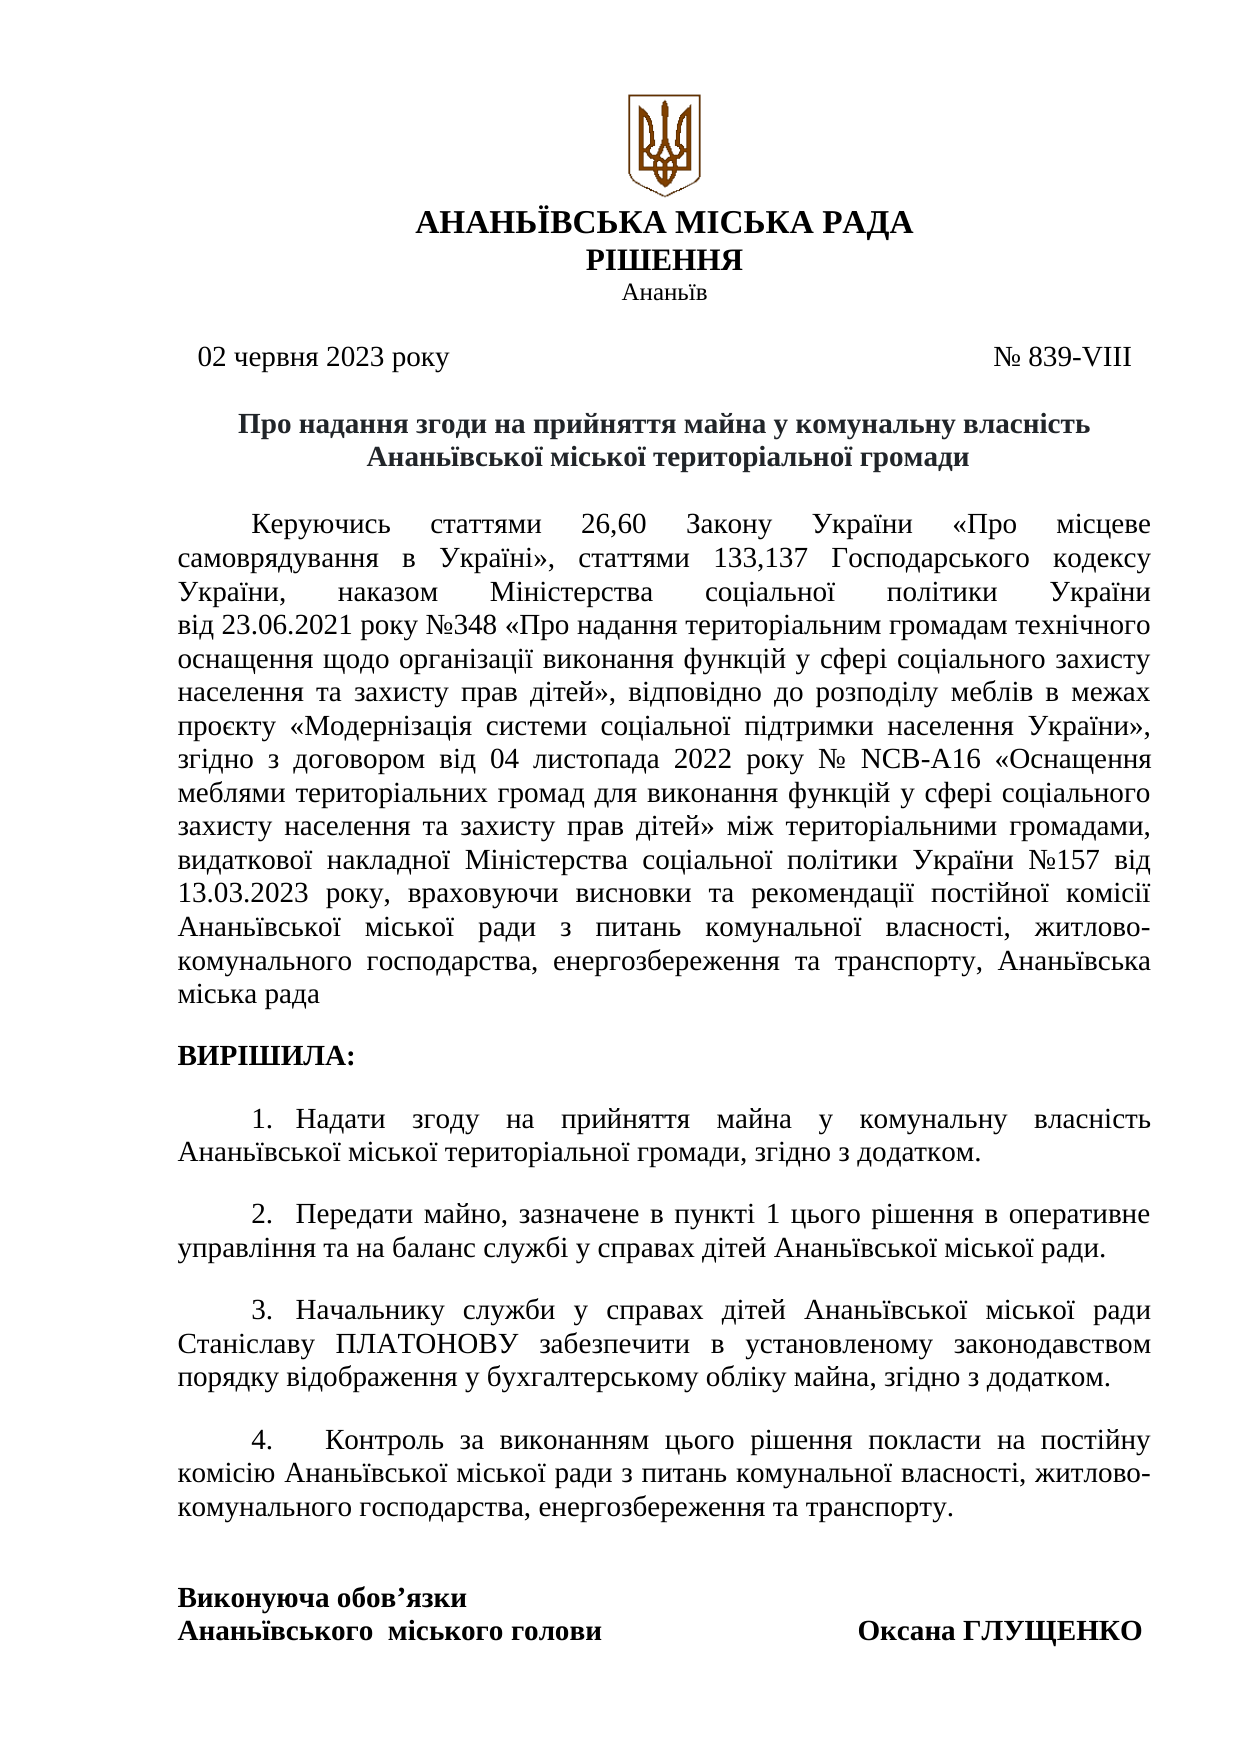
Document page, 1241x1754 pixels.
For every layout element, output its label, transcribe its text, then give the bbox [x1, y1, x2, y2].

text Керуючись статтями 26,60 Закону України «Про місцеве самоврядування в Україні», статтями 133,137 Господарського кодексу України, наказом Міністерства соціальної політики України від 23.06.2021 року №348 «Про надання територіальним громадам технічного оснащення щодо організації виконання функцій у сфері соціального захисту населення та захисту прав дітей», відповідно до розподілу меблів в межах проєкту «Модернізація системи соціальної підтримки населення України», згідно з договором від 04 листопада 2022 року № NCB-A16 «Оснащення меблями територіальних громад для виконання функцій у сфері соціального захисту населення та захисту прав дітей» між територіальними громадами, видаткової накладної Міністерства соціальної політики України №157 від 13.03.2023 року, враховуючи висновки та рекомендації постійної комісії Ананьївської міської ради з питань комунальної власності, житлово-комунального господарства, енергозбереження та транспорту, Ананьївська міська рада [177, 507, 1152, 1010]
picture [621, 88, 708, 203]
text Ананьїв [177, 277, 1152, 305]
text 02 червня 2023 року № 839-VІІІ [177, 339, 1152, 372]
text ВИРІШИЛА: [177, 1038, 1152, 1072]
list Контроль за виконанням цього рішення покласти на постійну комісію Ананьївської міської ради з питань комунальної власності, житлово-комунального господарства, енергозбереження та транспорту. [177, 1422, 1152, 1522]
list Передати майно, зазначене в пункті 1 цього рішення в оперативне управління та на баланс службі у справах дітей Ананьївської міської ради. [177, 1197, 1152, 1264]
text Ананьївського міського голови Оксана ГЛУЩЕНКО [177, 1613, 1152, 1647]
list Начальнику служби у справах дітей Ананьївської міської ради Станіславу ПЛАТОНОВУ забезпечити в установленому законодавством порядку відображення у бухгалтерському обліку майна, згідно з додатком. [177, 1292, 1152, 1393]
text РІШЕННЯ [177, 241, 1152, 277]
list Надати згоду на прийняття майна у комунальну власність Ананьївської міської територіальної громади, згідно з додатком. [177, 1101, 1152, 1168]
text Виконуюча обов’язки [177, 1580, 1152, 1613]
text Про надання згоди на прийняття майна у комунальну власність [177, 406, 1152, 439]
text АНАНЬЇВСЬКА МІСЬКА РАДА [177, 202, 1152, 241]
text Ананьївської міської територіальної громади [177, 439, 1152, 473]
